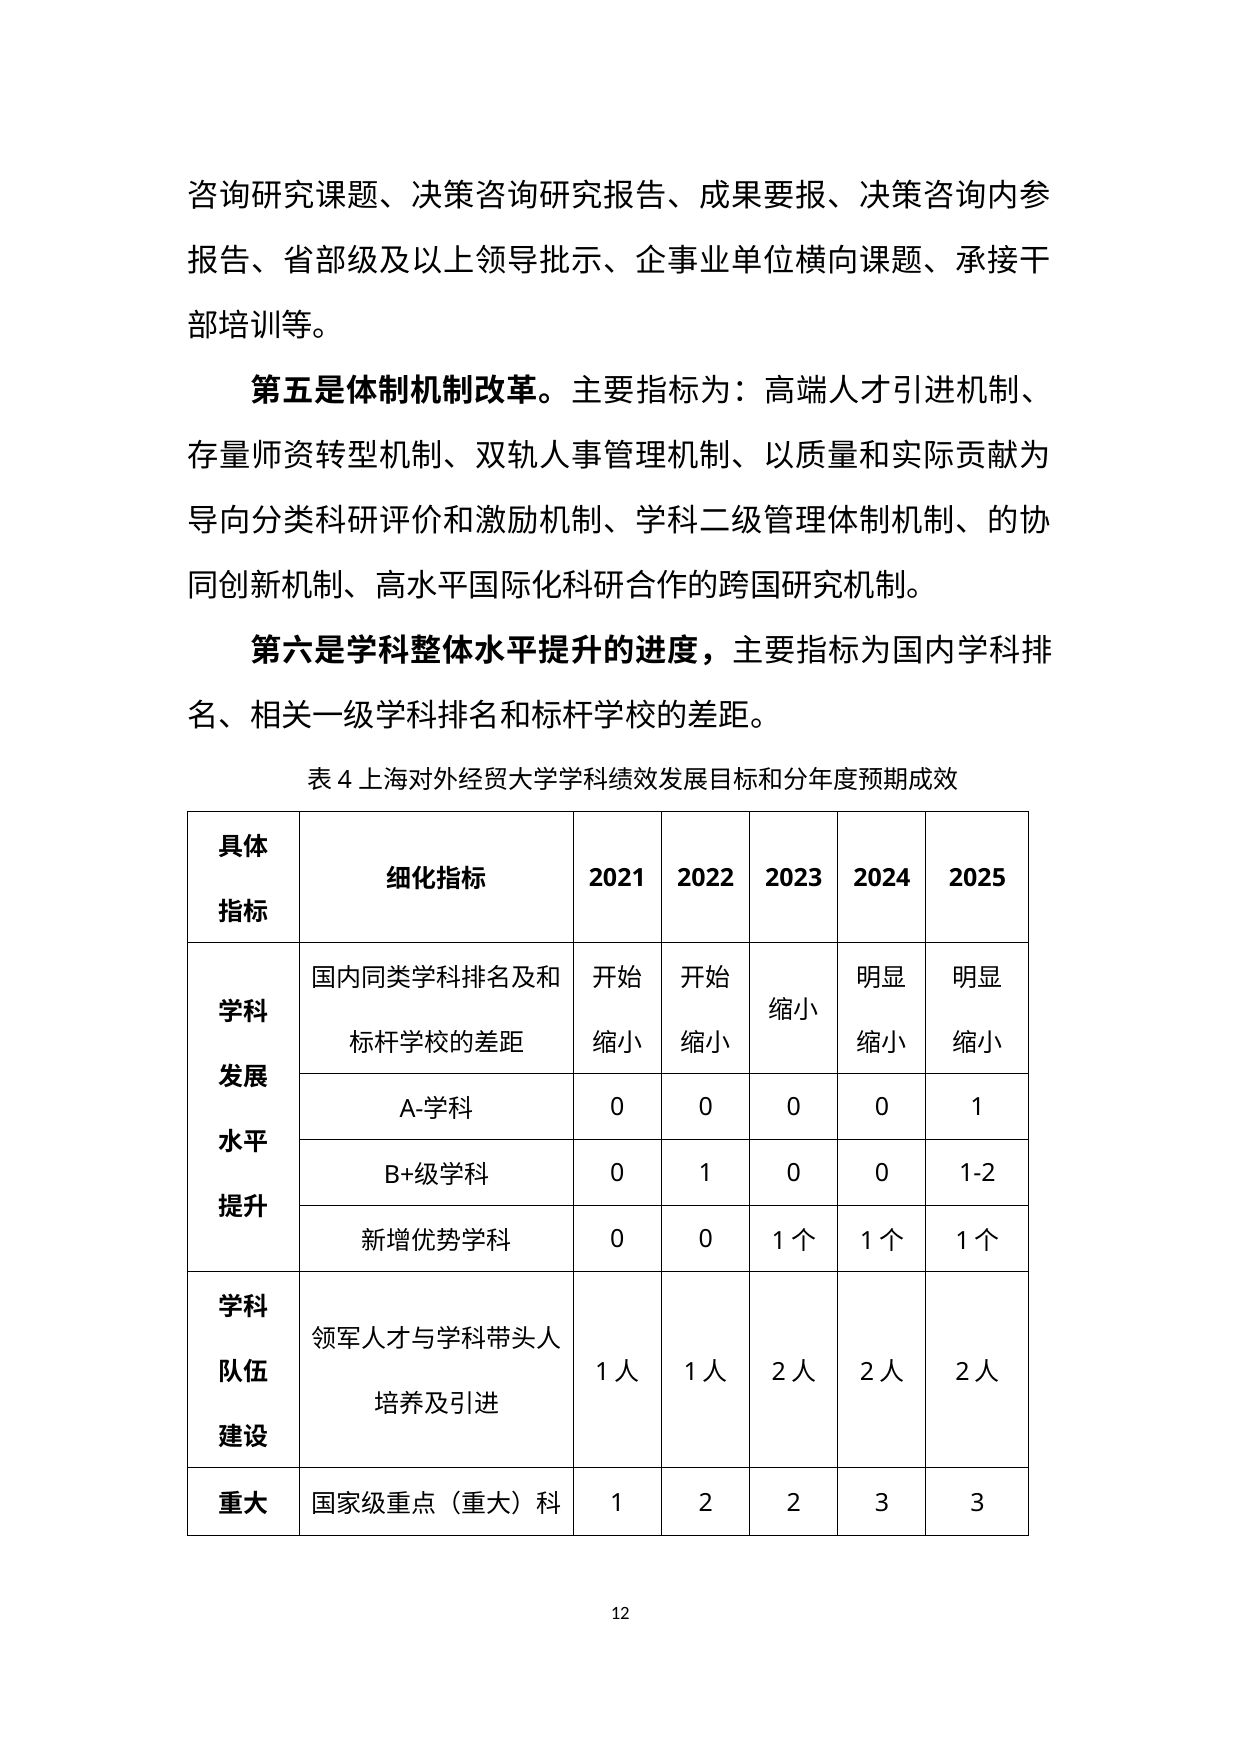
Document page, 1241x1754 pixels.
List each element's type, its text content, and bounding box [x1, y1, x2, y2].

table_cell 1-2 [926, 1140, 1028, 1205]
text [187, 161, 1053, 356]
table_cell 0 [662, 1074, 749, 1139]
table_cell 重大 影响 的 标志性成果 [188, 1468, 299, 1535]
table_cell 国内同类学科排名及和标杆学校的差距 [300, 943, 573, 1073]
table_header 细化指标 [300, 812, 573, 942]
table_cell 学科 发展 水平 提升 [188, 943, 299, 1271]
table_cell 0 [662, 1206, 749, 1271]
table_header 具体 指标 [188, 812, 299, 942]
table_cell 1 [662, 1140, 749, 1205]
table_cell 开始 缩小 [574, 943, 661, 1073]
table_cell 1 [574, 1468, 661, 1535]
table_cell 0 [750, 1140, 837, 1205]
table_cell 3 [838, 1468, 925, 1535]
table_cell 1人 [574, 1272, 661, 1467]
table_cell 2 [662, 1468, 749, 1535]
table_cell 0 [838, 1074, 925, 1139]
table_cell 新增优势学科 [300, 1206, 573, 1271]
table_cell 2人 [750, 1272, 837, 1467]
table_cell 2 [750, 1468, 837, 1535]
table_cell A-学科 [300, 1074, 573, 1139]
table_cell 开始 缩小 [662, 943, 749, 1073]
table_cell 2人 [838, 1272, 925, 1467]
table_header 2024 [838, 812, 925, 942]
text 第五是体制机制改革。主要指标为：高端人才引进机制、存量师资转型机制、双轨人事管理机制、以质量和实际贡献为导向分类科研评价和激励机制、学科二级管理体制机制、的协同创新机制、高水平国际化科研合作的跨国研究机制。 [187, 356, 1053, 616]
table_cell 3 [926, 1468, 1028, 1535]
table_header 2021 [574, 812, 661, 942]
table_cell 缩小 [750, 943, 837, 1073]
table_cell 2人 [926, 1272, 1028, 1467]
table_cell 明显 缩小 [926, 943, 1028, 1073]
table_cell 0 [574, 1140, 661, 1205]
list 表4 上海对外经贸大学学科绩效发展目标和分年度预期成效 [212, 746, 1053, 811]
table_cell B+级学科 [300, 1140, 573, 1205]
table_header 2025 [926, 812, 1028, 942]
table_cell 1个 [750, 1206, 837, 1271]
table_cell 0 [750, 1074, 837, 1139]
table_cell 1 [926, 1074, 1028, 1139]
table_cell 1人 [662, 1272, 749, 1467]
table_header 2022 [662, 812, 749, 942]
table_cell 1个 [838, 1206, 925, 1271]
table_cell 学科 队伍 建设 [188, 1272, 299, 1467]
table_cell 领军人才与学科带头人培养及引进 [300, 1272, 573, 1467]
table_cell 明显 缩小 [838, 943, 925, 1073]
table_cell 0 [574, 1074, 661, 1139]
table_cell 1个 [926, 1206, 1028, 1271]
table_cell 0 [574, 1206, 661, 1271]
text 第六是学科整体水平提升的进度，主要指标为国内学科排名、相关一级学科排名和标杆学校的差距。 [187, 616, 1053, 746]
table_cell 国家级重点（重大）科研项目数 [300, 1468, 573, 1535]
table_header 2023 [750, 812, 837, 942]
table_cell 0 [838, 1140, 925, 1205]
